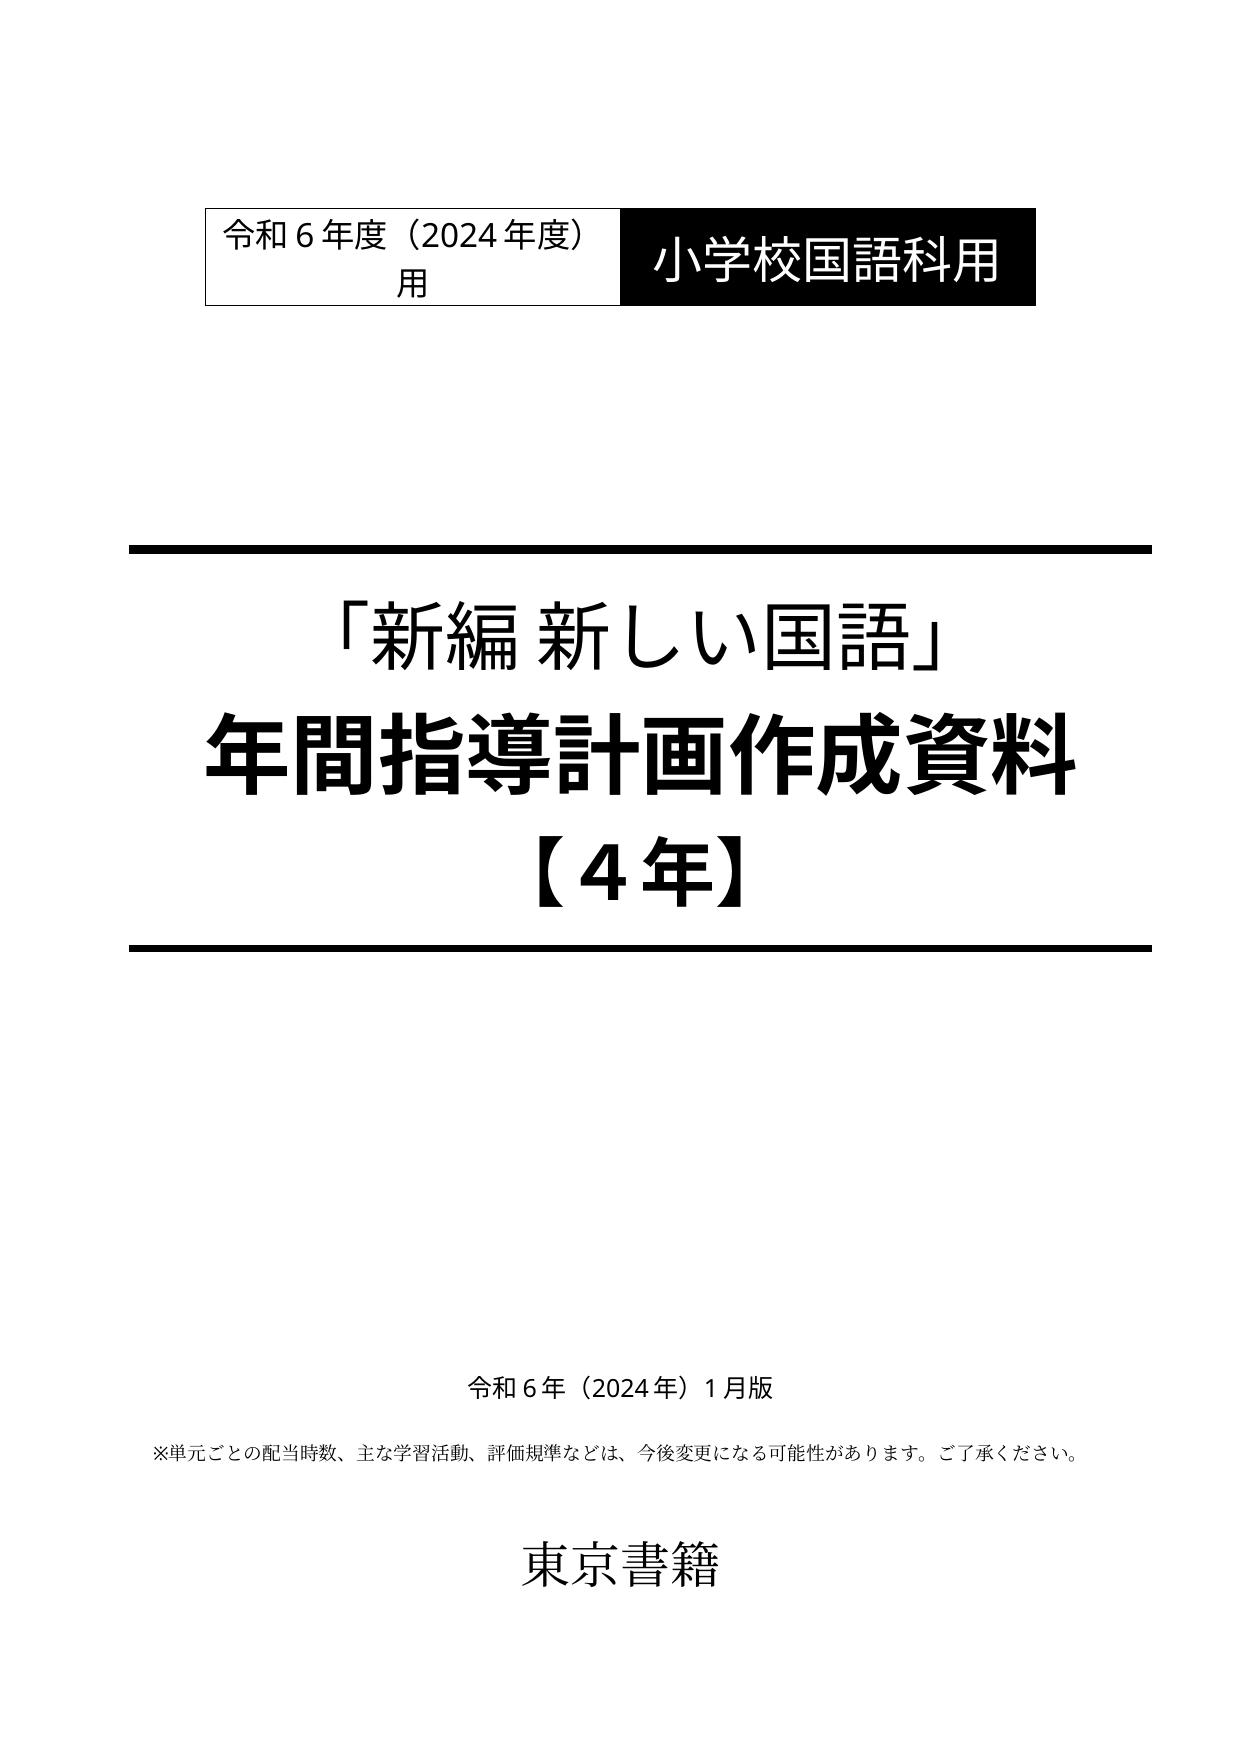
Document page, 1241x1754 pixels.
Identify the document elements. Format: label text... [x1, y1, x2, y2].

text ※単元ごとの配当時数、主な学習活動、評価規準などは、今後変更になる可能性があります。ご了承ください。 [118, 1439, 1122, 1466]
table_header 小学校国語科用 [621, 209, 1034, 305]
text 令和6年（2024年）1月版 [118, 1369, 1122, 1405]
text 東京書籍 [118, 1526, 1122, 1597]
table_header 令和6年度（2024年度）用 [206, 209, 620, 305]
table_header 「新編 新しい国語」 年間指導計画作成資料 【４年】 [129, 554, 1152, 945]
